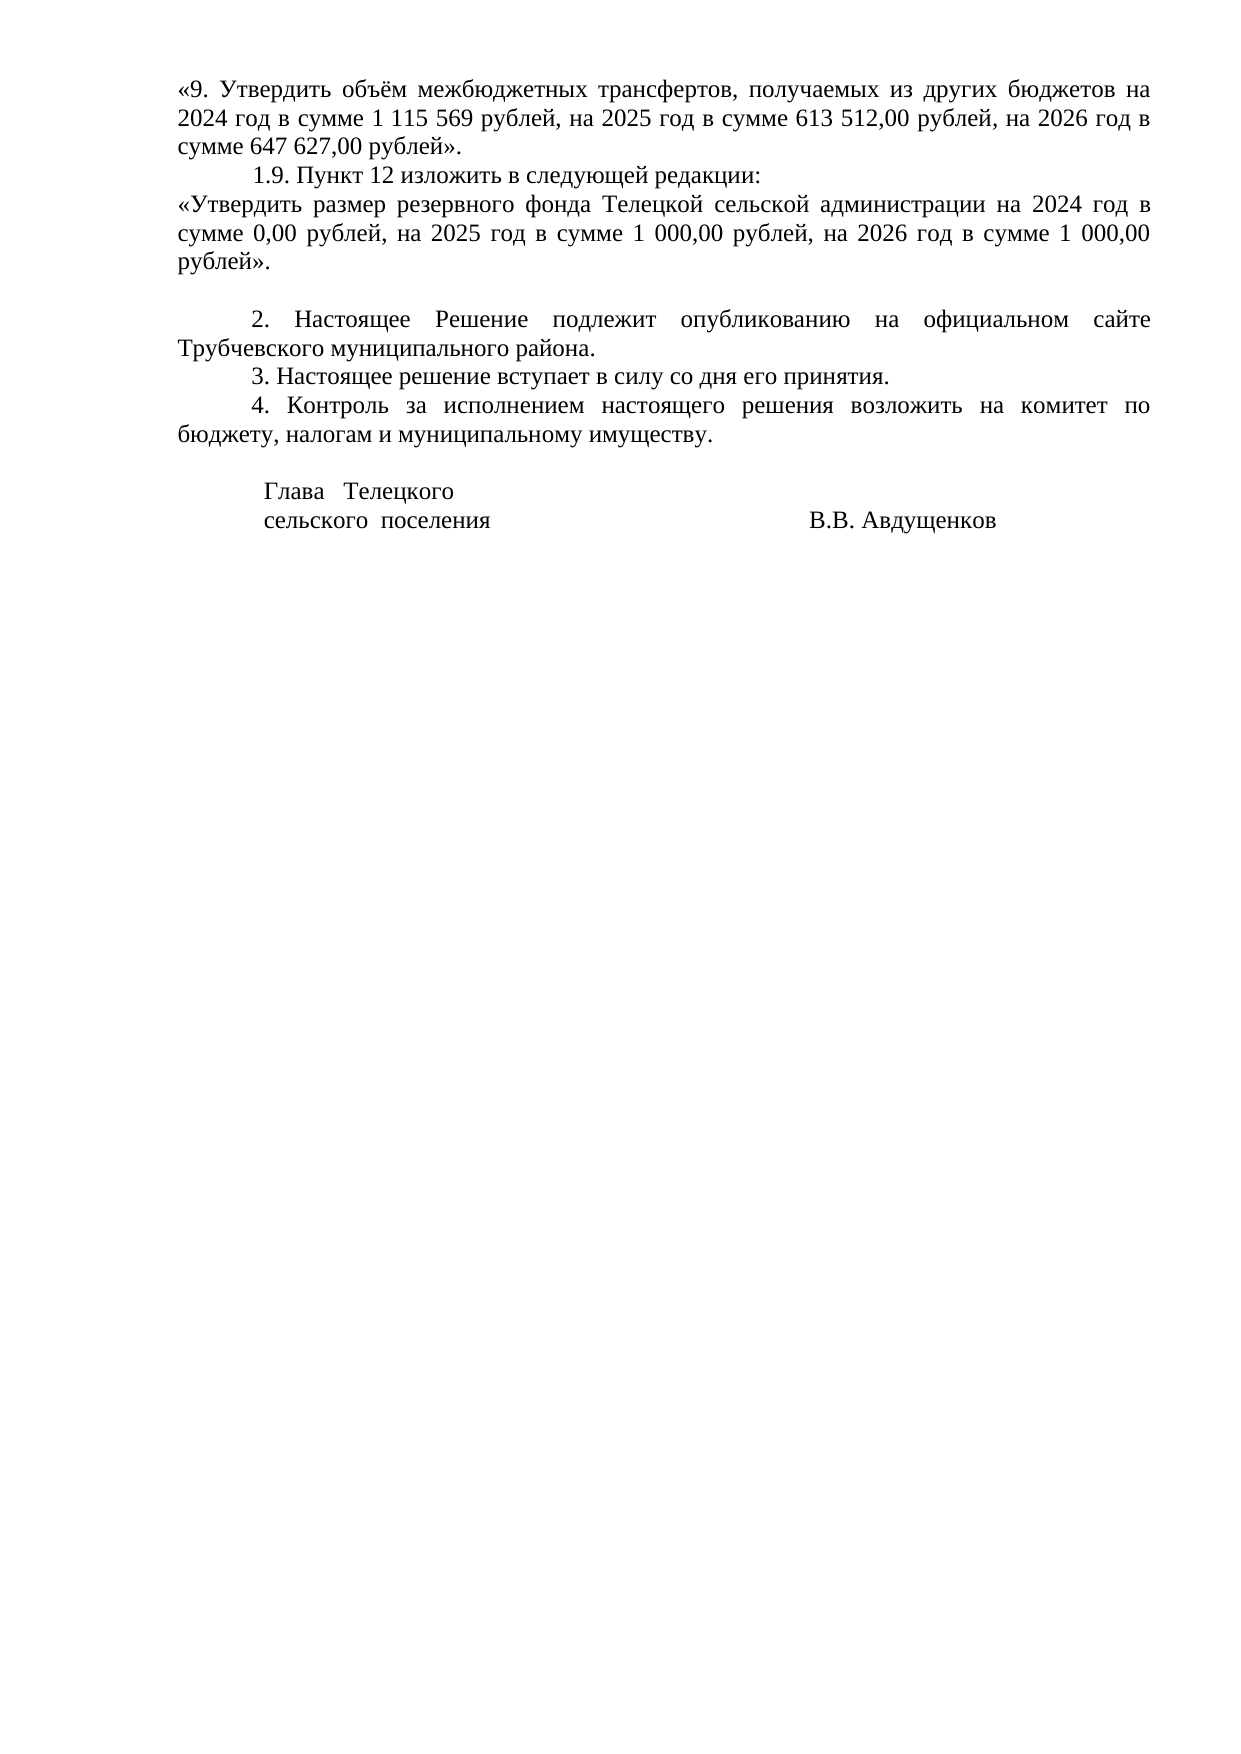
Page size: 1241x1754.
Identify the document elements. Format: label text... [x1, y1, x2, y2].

text 2. Настоящее Решение подлежит опубликованию на официальном сайте Трубчевского муниципального района. [177, 304, 1152, 361]
text 1.9. Пункт 12 изложить в следующей редакции: [177, 160, 1152, 189]
text Глава Телецкого [177, 476, 1152, 505]
text сельского поселения В.В. Авдущенков [177, 505, 1152, 534]
text «Утвердить размер резервного фонда Телецкой сельской администрации на 2024 год в сумме 0,00 рублей, на 2025 год в сумме 1 000,00 рублей, на 2026 год в сумме 1 000,00 рублей». [177, 189, 1152, 275]
text «9. Утвердить объём межбюджетных трансфертов, получаемых из других бюджетов на 2024 год в сумме 1 115 569 рублей, на 2025 год в сумме 613 512,00 рублей, на 2026 год в сумме 647 627,00 рублей». [177, 74, 1152, 160]
text 4. Контроль за исполнением настоящего решения возложить на комитет по бюджету, налогам и муниципальному имуществу. [177, 390, 1152, 448]
text 3. Настоящее решение вступает в силу со дня его принятия. [177, 361, 1152, 390]
